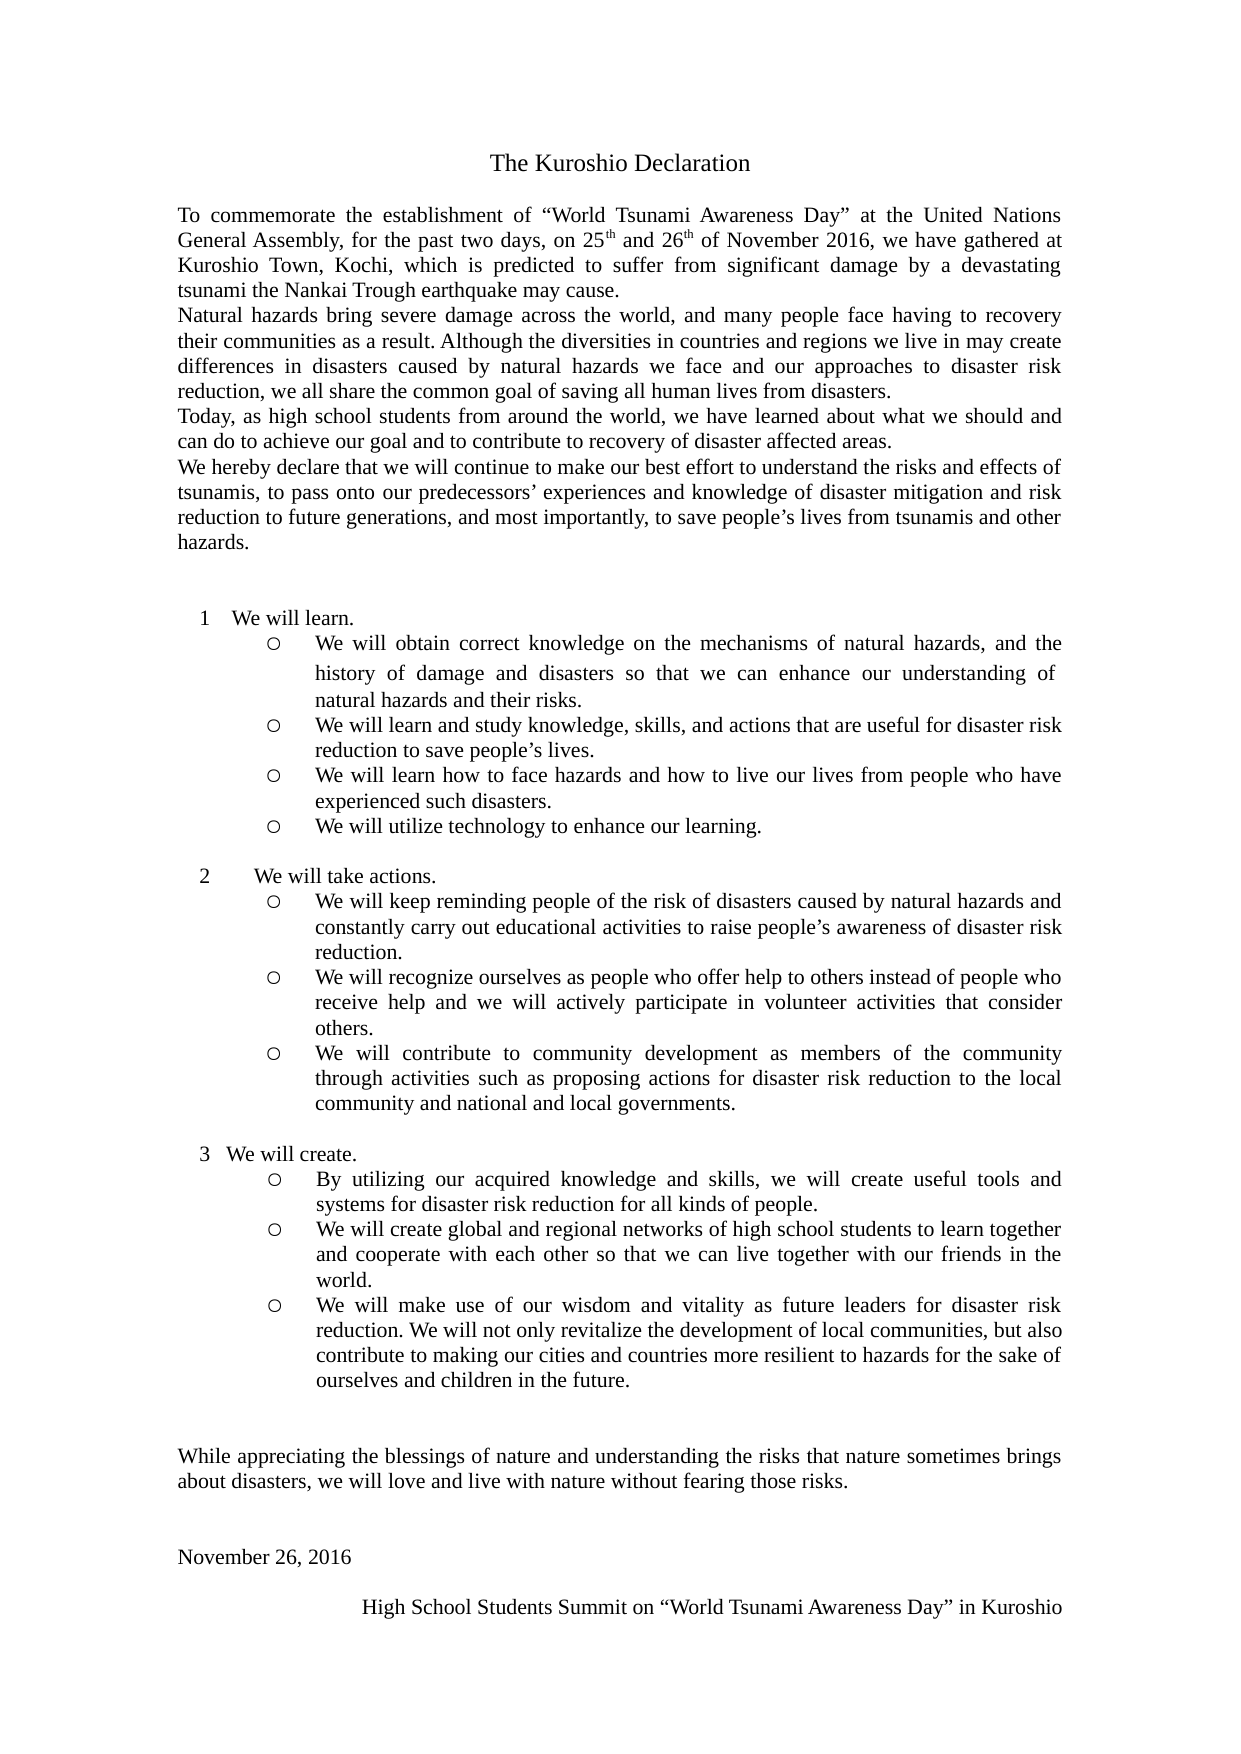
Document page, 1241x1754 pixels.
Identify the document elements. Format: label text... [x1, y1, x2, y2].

list We will learn how to face hazards and how to live our lives from people who have experienced such disasters. [265, 762, 1063, 813]
text November 26, 2016 [177, 1544, 1063, 1569]
list We will recognize ourselves as people who offer help to others instead of people who receive help and we will actively participate in volunteer activities that consider others. [265, 964, 1063, 1040]
list We will contribute to community development as members of the community through activities such as proposing actions for disaster risk reduction to the local community and national and local governments. [265, 1040, 1063, 1115]
text We hereby declare that we will continue to make our best effort to understand the risks and effects of tsunamis, to pass onto our predecessors’ experiences and knowledge of disaster mitigation and risk reduction to future generations, and most importantly, to save people’s lives from tsunamis and other hazards. [177, 454, 1063, 554]
text Today, as high school students from around the world, we have learned about what we should and can do to achieve our goal and to contribute to recovery of disaster affected areas. [177, 403, 1063, 454]
text While appreciating the blessings of nature and understanding the risks that nature sometimes brings about disasters, we will love and live with nature without fearing those risks. [177, 1443, 1063, 1493]
text Natural hazards bring severe damage across the world, and many people face having to recovery their communities as a result. Although the diversities in countries and regions we live in may create differences in disasters caused by natural hazards we face and our approaches to disaster risk reduction, we all share the common goal of saving all human lives from disasters. [177, 302, 1063, 403]
list We will learn and study knowledge, skills, and actions that are useful for disaster risk reduction to save people’s lives. [265, 712, 1063, 762]
text To commemorate the establishment of “World Tsunami Awareness Day” at the United Nations General Assembly, for the past two days, on 25th and 26th of November 2016, we have gathered at Kuroshio Town, Kochi, which is predicted to suffer from significant damage by a devastating tsunami the Nankai Trough earthquake may cause. [177, 202, 1063, 302]
list We will create global and regional networks of high school students to learn together and cooperate with each other so that we can live together with our friends in the world. [266, 1216, 1063, 1292]
list We will make use of our wisdom and vitality as future leaders for disaster risk reduction. We will not only revitalize the development of local communities, but also contribute to making our cities and countries more resilient to hazards for the sake of ourselves and children in the future. [266, 1292, 1063, 1393]
list By utilizing our acquired knowledge and skills, we will create useful tools and systems for disaster risk reduction for all kinds of people. [266, 1166, 1063, 1216]
list We will keep reminding people of the risk of disasters caused by natural hazards and constantly carry out educational activities to raise people’s awareness of disaster risk reduction. [265, 888, 1063, 964]
text High School Students Summit on “World Tsunami Awareness Day” in Kuroshio [177, 1594, 1063, 1619]
text 3 We will create. [177, 1141, 1063, 1166]
text The Kuroshio Declaration [177, 148, 1063, 176]
text 1 We will learn. [177, 605, 1063, 630]
list We will utilize technology to enhance our learning. [265, 813, 1063, 838]
list We will obtain correct knowledge on the mechanisms of natural hazards, and the history of damage and disasters so that we can enhance our understanding of natural hazards and their risks. [265, 630, 1063, 712]
text 2 We will take actions. [177, 863, 1063, 888]
